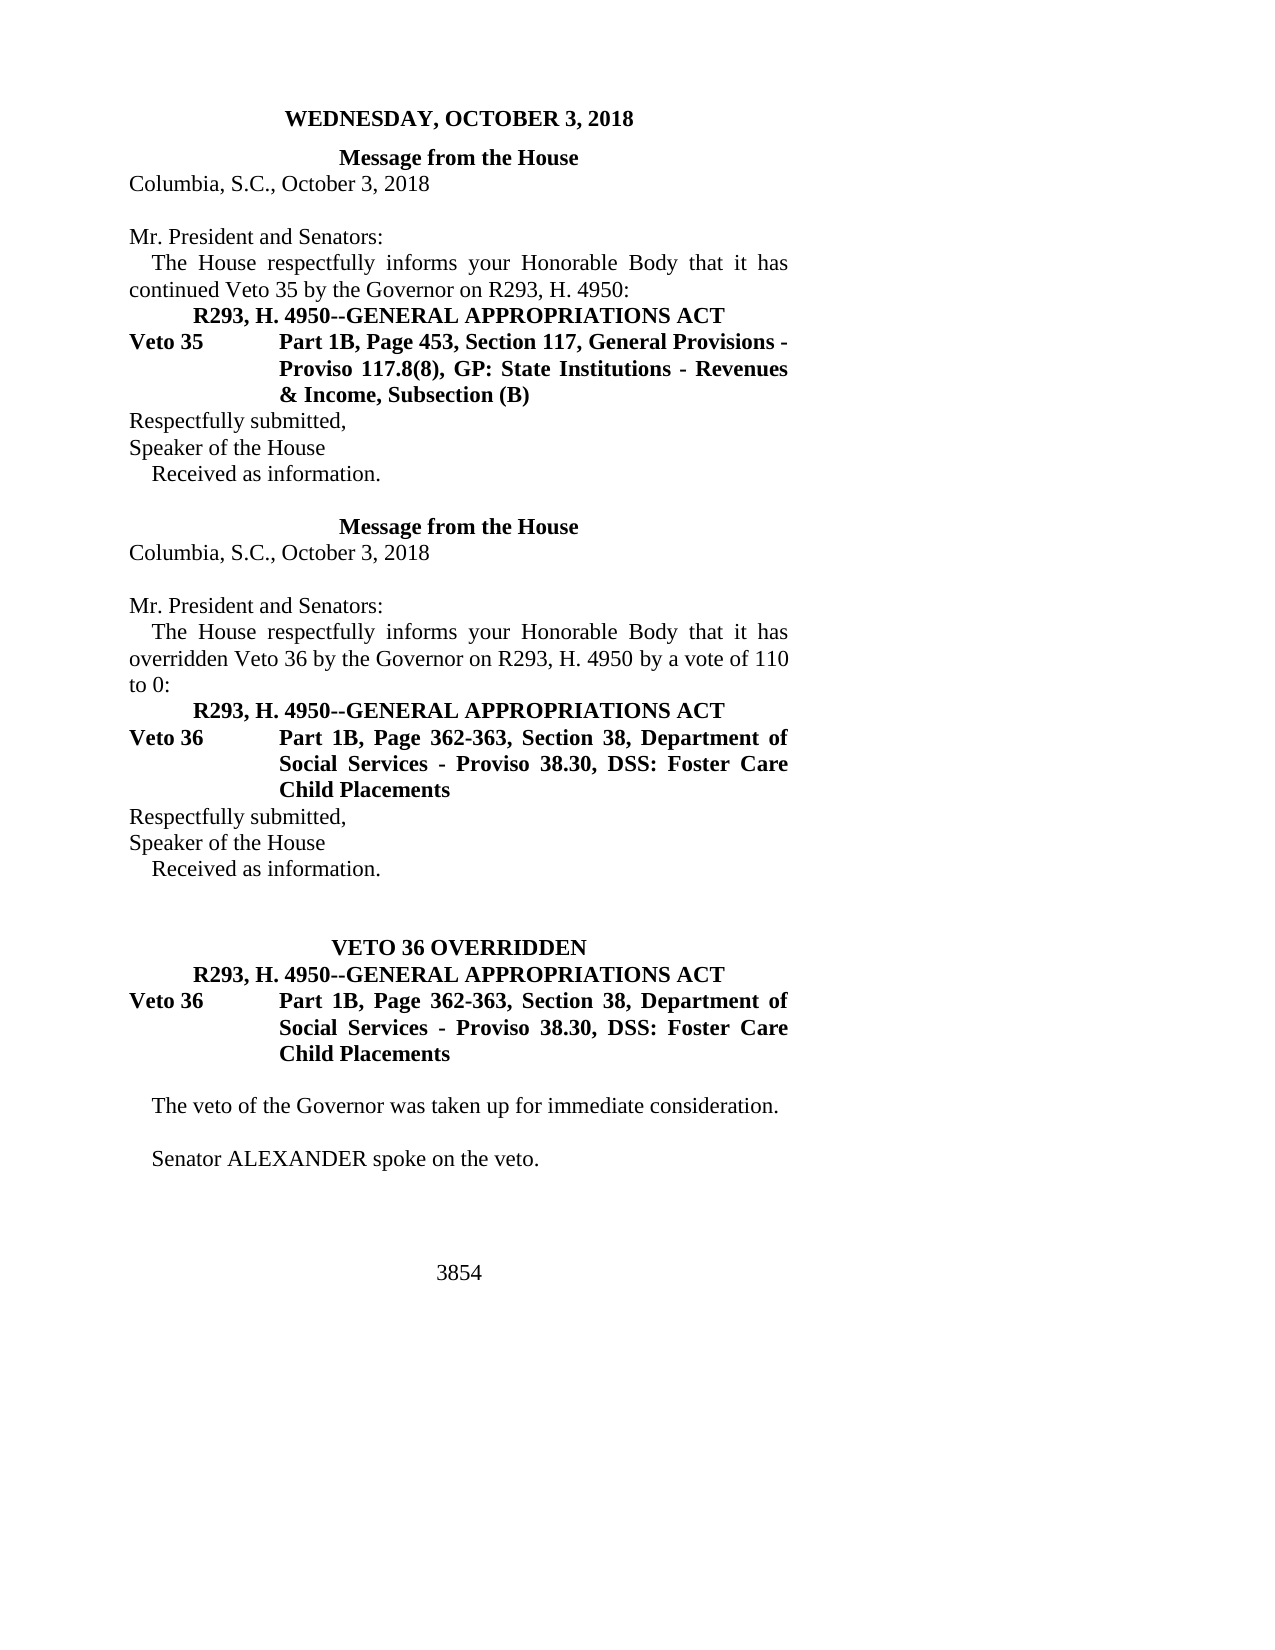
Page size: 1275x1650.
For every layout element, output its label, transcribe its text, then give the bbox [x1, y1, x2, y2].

text Columbia, S.C., October 3, 2018 [129, 539, 789, 566]
text Received as information. [129, 855, 789, 882]
text Mr. President and Senators: [129, 223, 789, 249]
text Veto 36 Part 1B, Page 362-363, Section 38, Department of Social Services - Proviso 38.30, DSS: Foster Care Child Placements [129, 987, 789, 1066]
text The House respectfully informs your Honorable Body that it has continued Veto 35 by the Governor on R293, H. 4950: [129, 249, 789, 302]
text Veto 36 Part 1B, Page 362-363, Section 38, Department of Social Services - Proviso 38.30, DSS: Foster Care Child Placements [129, 724, 789, 803]
text R293, H. 4950--GENERAL APPROPRIATIONS ACT [129, 961, 789, 987]
text Received as information. [129, 460, 789, 486]
text Columbia, S.C., October 3, 2018 [129, 170, 789, 197]
text Speaker of the House [129, 829, 789, 855]
text The veto of the Governor was taken up for immediate consideration. [129, 1093, 789, 1119]
text Message from the House [129, 144, 789, 170]
text Mr. President and Senators: [129, 592, 789, 618]
text Respectfully submitted, [129, 803, 789, 829]
text The House respectfully informs your Honorable Body that it has overridden Veto 36 by the Governor on R293, H. 4950 by a vote of 110 to 0: [129, 618, 789, 697]
text Speaker of the House [129, 434, 789, 460]
text R293, H. 4950--GENERAL APPROPRIATIONS ACT [129, 697, 789, 724]
text R293, H. 4950--GENERAL APPROPRIATIONS ACT [129, 302, 789, 328]
text Message from the House [129, 513, 789, 539]
text Respectfully submitted, [129, 407, 789, 434]
text Veto 35 Part 1B, Page 453, Section 117, General Provisions - Proviso 117.8(8), GP: State Institutions - Revenues & Income, Subsection (B) [129, 328, 789, 407]
text VETO 36 OVERRIDDEN [129, 934, 789, 961]
text Senator ALEXANDER spoke on the veto. [129, 1145, 789, 1172]
